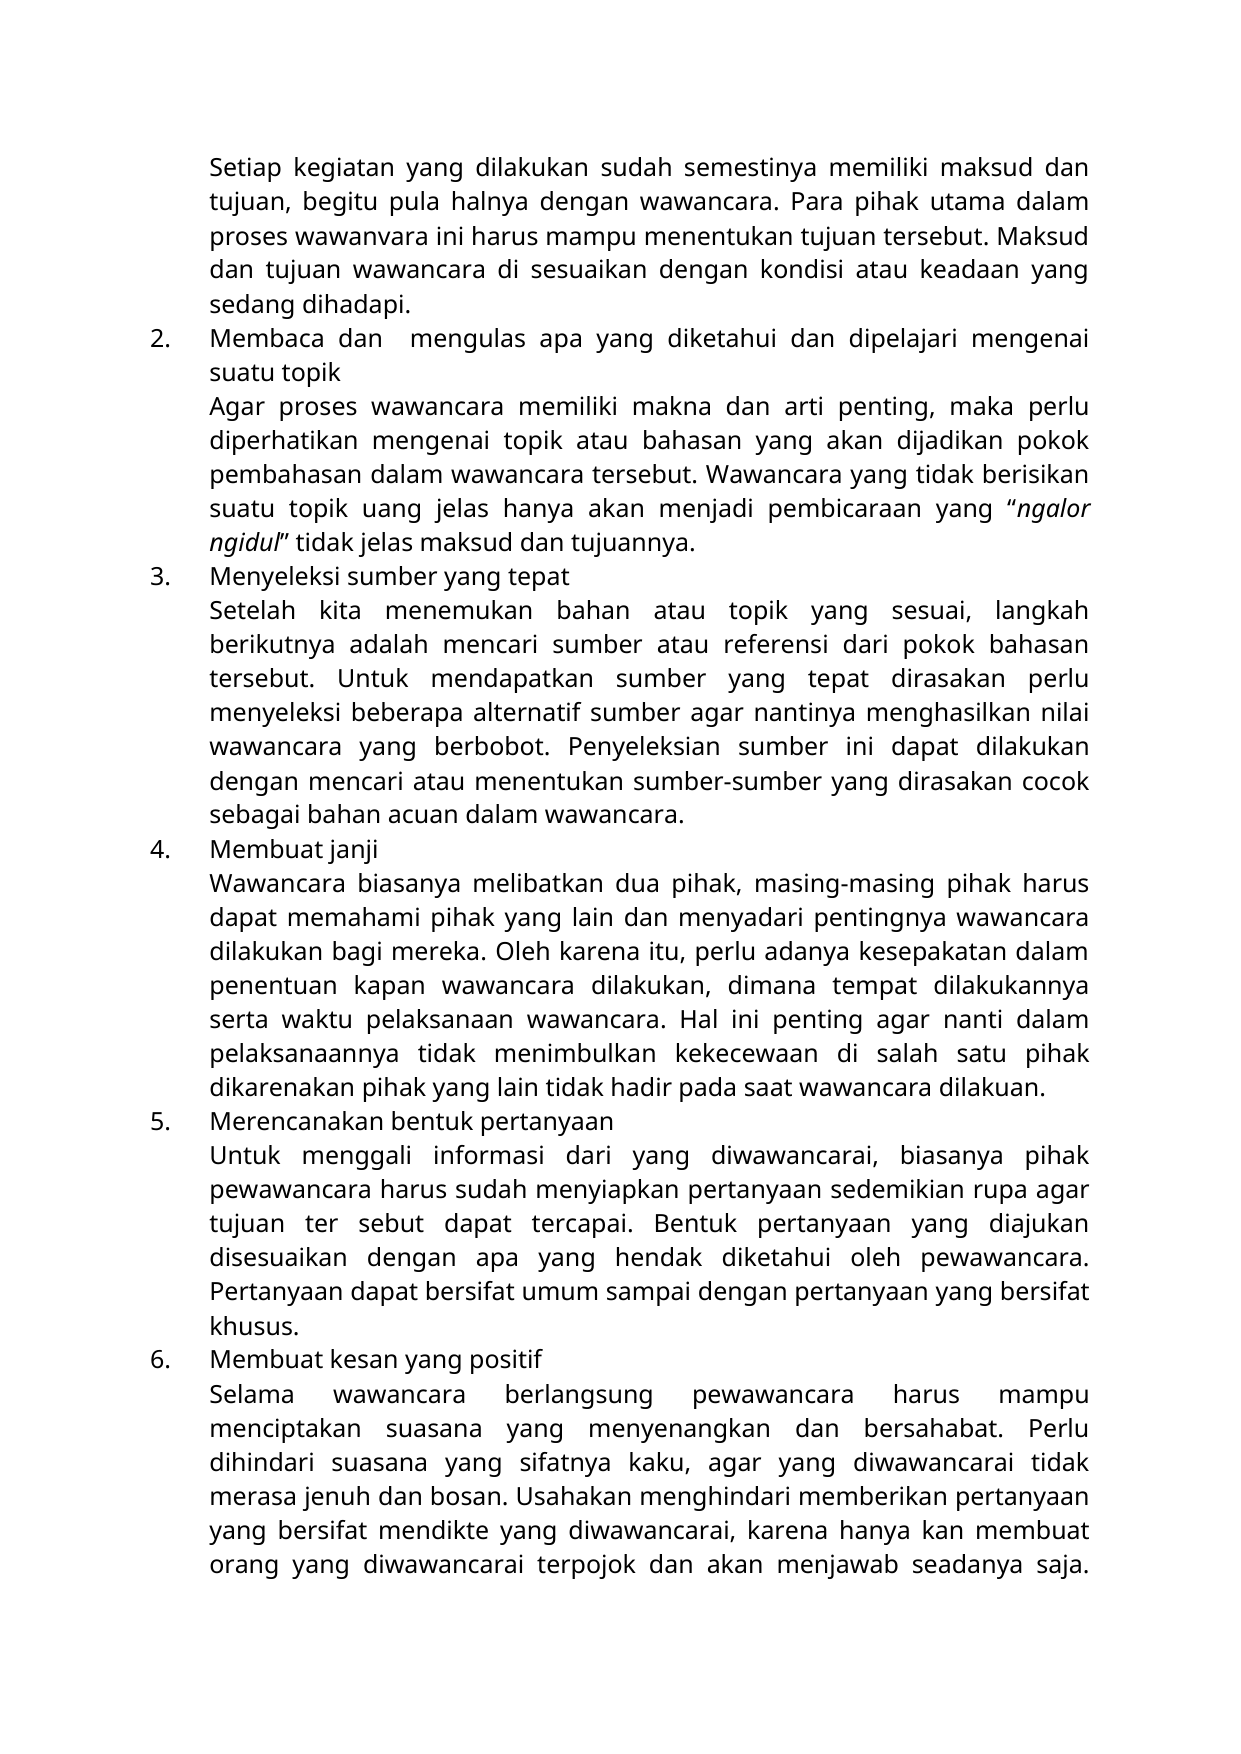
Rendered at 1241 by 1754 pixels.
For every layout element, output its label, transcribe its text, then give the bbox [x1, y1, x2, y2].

list Membuat kesan yang positif [150, 1342, 1090, 1376]
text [209, 1376, 1090, 1581]
text Setiap kegiatan yang dilakukan sudah semestinya memiliki maksud dan tujuan, begitu pula halnya dengan wawancara. Para pihak utama dalam proses wawanvara ini harus mampu menentukan tujuan tersebut. Maksud dan tujuan wawancara di sesuaikan dengan kondisi atau keadaan yang sedang dihadapi. [209, 150, 1090, 320]
list Merencanakan bentuk pertanyaan [150, 1104, 1090, 1138]
text Setelah kita menemukan bahan atau topik yang sesuai, langkah berikutnya adalah mencari sumber atau referensi dari pokok bahasan tersebut. Untuk mendapatkan sumber yang tepat dirasakan perlu menyeleksi beberapa alternatif sumber agar nantinya menghasilkan nilai wawancara yang berbobot. Penyeleksian sumber ini dapat dilakukan dengan mencari atau menentukan sumber-sumber yang dirasakan cocok sebagai bahan acuan dalam wawancara. [209, 593, 1090, 831]
list Menyeleksi sumber yang tepat [150, 559, 1090, 593]
text Untuk menggali informasi dari yang diwawancarai, biasanya pihak pewawancara harus sudah menyiapkan pertanyaan sedemikian rupa agar tujuan ter sebut dapat tercapai. Bentuk pertanyaan yang diajukan disesuaikan dengan apa yang hendak diketahui oleh pewawancara. Pertanyaan dapat bersifat umum sampai dengan pertanyaan yang bersifat khusus. [209, 1138, 1090, 1342]
text Wawancara biasanya melibatkan dua pihak, masing-masing pihak harus dapat memahami pihak yang lain dan menyadari pentingnya wawancara dilakukan bagi mereka. Oleh karena itu, perlu adanya kesepakatan dalam penentuan kapan wawancara dilakukan, dimana tempat dilakukannya serta waktu pelaksanaan wawancara. Hal ini penting agar nanti dalam pelaksanaannya tidak menimbulkan kekecewaan di salah satu pihak dikarenakan pihak yang lain tidak hadir pada saat wawancara dilakuan. [209, 865, 1090, 1104]
list Membaca dan mengulas apa yang diketahui dan dipelajari mengenai suatu topik [150, 320, 1090, 388]
text Agar proses wawancara memiliki makna dan arti penting, maka perlu diperhatikan mengenai topik atau bahasan yang akan dijadikan pokok pembahasan dalam wawancara tersebut. Wawancara yang tidak berisikan suatu topik uang jelas hanya akan menjadi pembicaraan yang “ngalor ngidul” tidak jelas maksud dan tujuannya. [209, 388, 1090, 559]
list Membuat janji [150, 831, 1090, 865]
